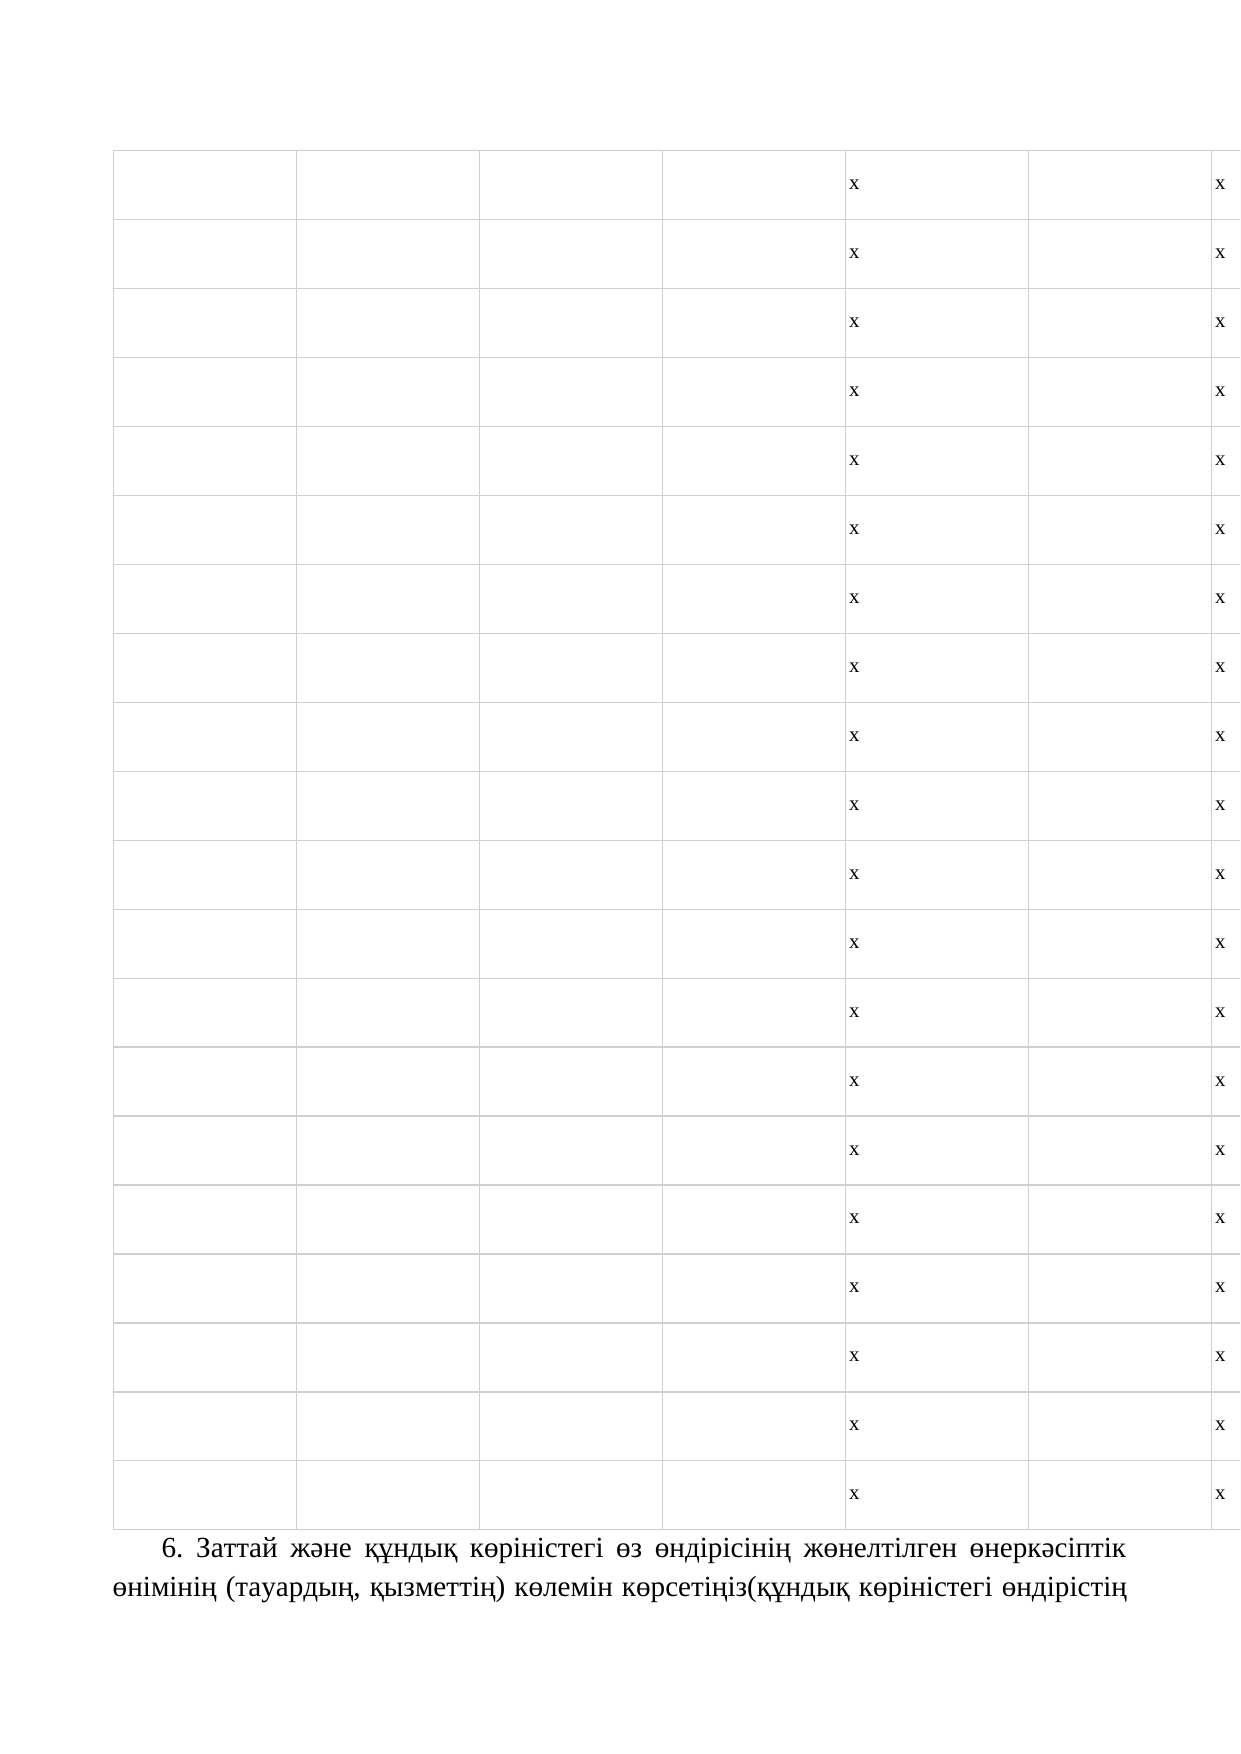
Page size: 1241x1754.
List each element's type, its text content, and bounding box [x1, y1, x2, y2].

table_cell [663, 1048, 845, 1115]
table_cell х [846, 1255, 1028, 1322]
table_cell [114, 1048, 296, 1115]
table_cell [114, 979, 296, 1046]
table_cell х [1212, 634, 1240, 702]
table_cell [114, 1186, 296, 1253]
table_cell [297, 1255, 479, 1322]
table_cell [1029, 1255, 1211, 1322]
table_cell [1029, 979, 1211, 1046]
table_cell х [1212, 841, 1240, 908]
table_cell х [846, 1186, 1028, 1253]
table_cell [1029, 634, 1211, 702]
table_cell [297, 496, 479, 564]
table_cell [663, 1255, 845, 1322]
table_cell [480, 1324, 662, 1391]
table_cell [480, 703, 662, 771]
table_cell [1029, 772, 1211, 839]
table_cell [297, 358, 479, 426]
table_cell [297, 565, 479, 633]
table_cell [114, 1324, 296, 1391]
table_cell [297, 772, 479, 839]
table_cell [663, 772, 845, 839]
table_cell х [1212, 1255, 1240, 1322]
table_cell [114, 496, 296, 564]
table_cell [114, 565, 296, 633]
table_cell [663, 979, 845, 1046]
table_cell х [846, 1461, 1028, 1529]
table_cell х [1212, 979, 1240, 1046]
table_cell [480, 151, 662, 219]
table_cell [297, 1461, 479, 1529]
table_cell [663, 427, 845, 495]
table_cell х [846, 289, 1028, 357]
table_cell [114, 220, 296, 288]
table_cell [114, 841, 296, 908]
table_cell х [846, 910, 1028, 977]
table_cell [1029, 565, 1211, 633]
table_cell [663, 565, 845, 633]
table_cell х [846, 1324, 1028, 1391]
table_cell х [1212, 1117, 1240, 1184]
table_cell х [1212, 358, 1240, 426]
table_cell [297, 1117, 479, 1184]
table_cell х [846, 496, 1028, 564]
table_cell [480, 634, 662, 702]
table_cell х [846, 358, 1028, 426]
table_cell [663, 703, 845, 771]
table_cell х [846, 634, 1028, 702]
table_cell [114, 427, 296, 495]
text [112, 1530, 1128, 1602]
table_cell [480, 841, 662, 908]
table_cell х [1212, 496, 1240, 564]
table_cell [1029, 151, 1211, 219]
table_cell [663, 1324, 845, 1391]
table_cell [663, 1117, 845, 1184]
table_cell [480, 358, 662, 426]
table_cell [480, 220, 662, 288]
table_cell [114, 703, 296, 771]
table_cell [1029, 1324, 1211, 1391]
table_cell [1029, 841, 1211, 908]
table_cell [1029, 289, 1211, 357]
table_cell [663, 910, 845, 977]
table_cell [663, 1461, 845, 1529]
table_cell [663, 634, 845, 702]
table_cell [480, 1117, 662, 1184]
table_cell х [1212, 1324, 1240, 1391]
table_cell [663, 841, 845, 908]
table_cell х [1212, 1393, 1240, 1460]
table_cell х [846, 1393, 1028, 1460]
table_cell [480, 565, 662, 633]
table_cell [480, 1461, 662, 1529]
table_cell х [1212, 427, 1240, 495]
table_cell х [846, 1117, 1028, 1184]
table_cell [480, 496, 662, 564]
table_cell [297, 1324, 479, 1391]
table_cell [480, 979, 662, 1046]
table_cell [297, 151, 479, 219]
table_cell х [1212, 1186, 1240, 1253]
table_cell [1029, 496, 1211, 564]
table_cell [480, 910, 662, 977]
table_cell х [846, 427, 1028, 495]
table_cell [297, 910, 479, 977]
table_cell [1029, 358, 1211, 426]
table_cell х [1212, 910, 1240, 977]
table_cell [663, 358, 845, 426]
table_cell [114, 1255, 296, 1322]
table_cell [297, 1393, 479, 1460]
table_cell х [1212, 289, 1240, 357]
table_cell х [1212, 151, 1240, 219]
table_cell [663, 496, 845, 564]
table_cell [663, 151, 845, 219]
table_cell [114, 634, 296, 702]
table_cell [297, 1186, 479, 1253]
table_cell х [1212, 772, 1240, 839]
table_cell х [846, 703, 1028, 771]
table_cell [480, 1048, 662, 1115]
table_cell [480, 289, 662, 357]
table_cell [1029, 1186, 1211, 1253]
table_cell [480, 772, 662, 839]
table_cell [114, 358, 296, 426]
table_cell [297, 289, 479, 357]
table_cell [297, 703, 479, 771]
table_cell х [846, 772, 1028, 839]
table_cell [297, 1048, 479, 1115]
table_cell [1029, 1048, 1211, 1115]
table_cell [480, 1393, 662, 1460]
table_cell [1029, 1393, 1211, 1460]
table_cell [297, 979, 479, 1046]
table_cell [297, 841, 479, 908]
table_cell [1029, 703, 1211, 771]
table_cell х [846, 565, 1028, 633]
table_cell [1029, 220, 1211, 288]
table_cell [114, 151, 296, 219]
table_cell [663, 1186, 845, 1253]
table_cell [1029, 910, 1211, 977]
table_cell х [1212, 1461, 1240, 1529]
table_cell [114, 1393, 296, 1460]
table_cell [297, 220, 479, 288]
table_cell [1029, 1461, 1211, 1529]
table_cell [114, 910, 296, 977]
table_cell [663, 220, 845, 288]
table_cell х [846, 220, 1028, 288]
table_cell [480, 1186, 662, 1253]
table_cell [114, 1461, 296, 1529]
table_cell [663, 1393, 845, 1460]
table_cell [480, 1255, 662, 1322]
table_cell х [846, 841, 1028, 908]
table_cell [480, 427, 662, 495]
table_cell х [1212, 703, 1240, 771]
table_cell х [1212, 1048, 1240, 1115]
table_cell [297, 427, 479, 495]
table_cell х [1212, 565, 1240, 633]
table_cell [297, 634, 479, 702]
table_cell [114, 289, 296, 357]
table_cell [114, 1117, 296, 1184]
table_cell [1029, 1117, 1211, 1184]
table_cell [663, 289, 845, 357]
table_cell [1029, 427, 1211, 495]
table_cell х [1212, 220, 1240, 288]
table_cell х [846, 1048, 1028, 1115]
table_cell х [846, 979, 1028, 1046]
table_cell х [846, 151, 1028, 219]
table_cell [114, 772, 296, 839]
